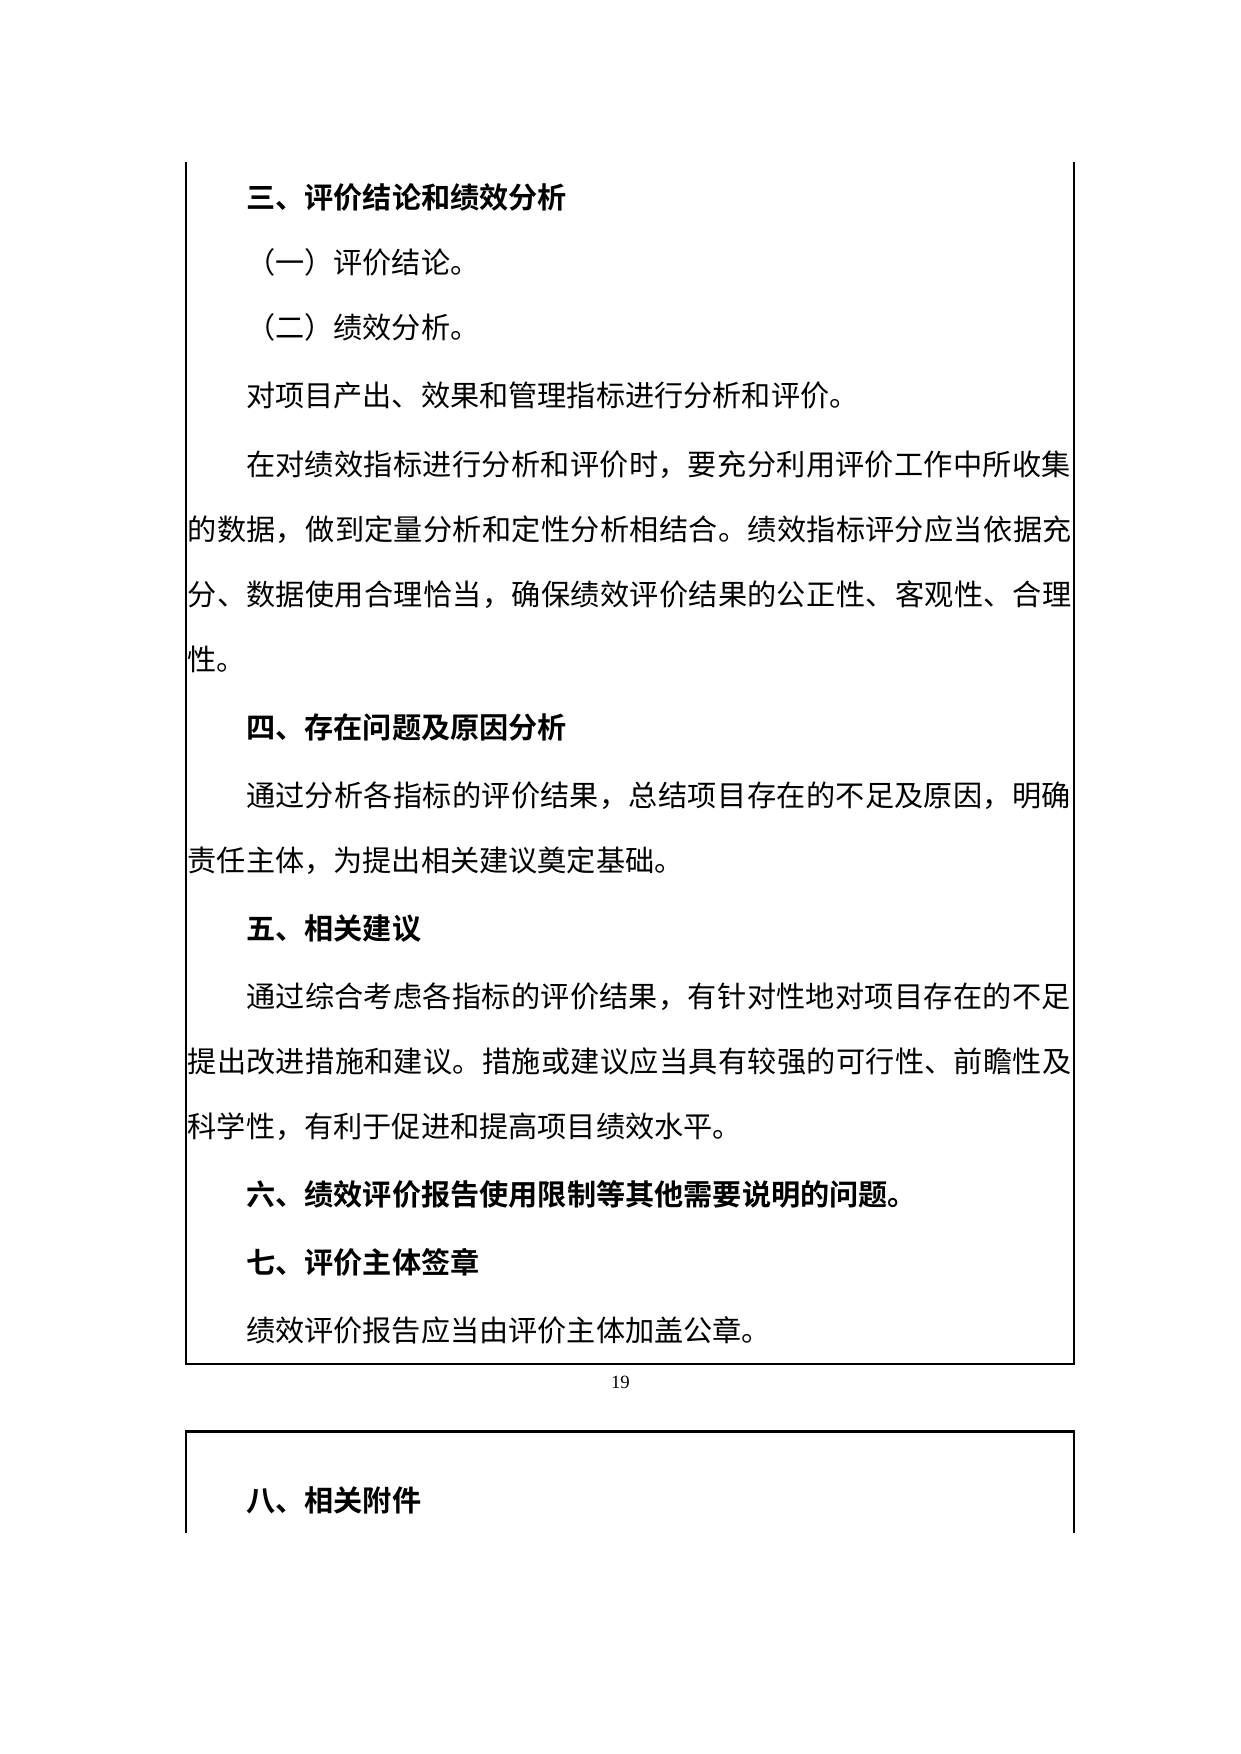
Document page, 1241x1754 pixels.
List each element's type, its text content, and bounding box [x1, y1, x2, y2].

text 19 [187, 1365, 1053, 1398]
table_cell 五、相关建议 [187, 893, 1073, 961]
table_cell 在对绩效指标进行分析和评价时，要充分利用评价工作中所收集的数据，做到定量分析和定性分析相结合。绩效指标评分应当依据充分、数据使用合理恰当，确保绩效评价结果的公正性、客观性、合理性。 [187, 428, 1073, 691]
table_cell 四、存在问题及原因分析 [187, 691, 1073, 759]
table_cell 通过综合考虑各指标的评价结果，有针对性地对项目存在的不足提出改进措施和建议。措施或建议应当具有较强的可行性、前瞻性及科学性，有利于促进和提高项目绩效水平。 [187, 961, 1073, 1159]
table_cell 对项目产出、效果和管理指标进行分析和评价。 [187, 360, 1073, 428]
table_cell 绩效评价报告应当由评价主体加盖公章。 [187, 1295, 1073, 1363]
table_cell 六、绩效评价报告使用限制等其他需要说明的问题。 [187, 1159, 1073, 1227]
table_cell 七、评价主体签章 [187, 1227, 1073, 1295]
table_cell 通过分析各指标的评价结果，总结项目存在的不足及原因，明确责任主体，为提出相关建议奠定基础。 [187, 760, 1073, 893]
table_cell 三、评价结论和绩效分析 （一）评价结论。 （二）绩效分析。 [187, 162, 1073, 360]
table_header 八、相关附件 [187, 1433, 1073, 1533]
